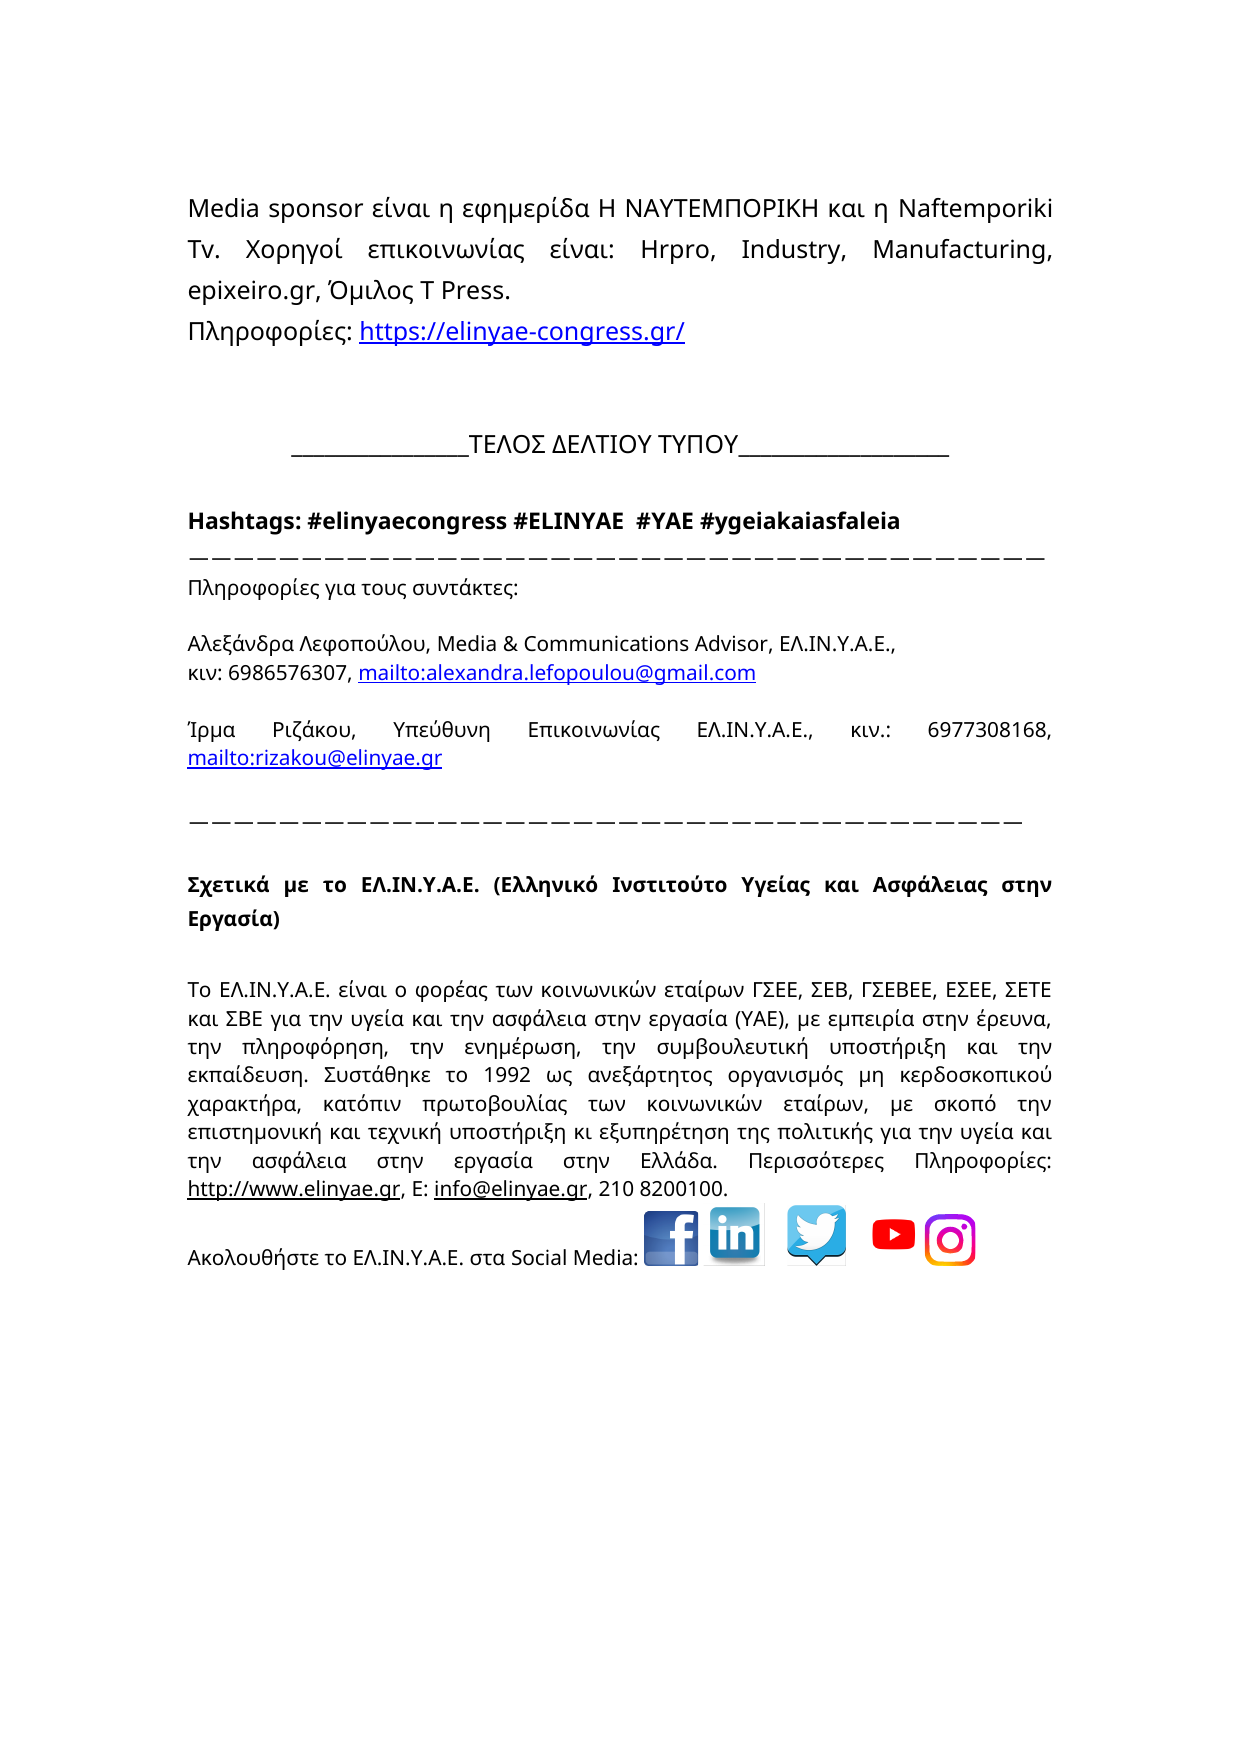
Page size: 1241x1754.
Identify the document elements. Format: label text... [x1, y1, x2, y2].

text Media sponsor είναι η εφημερίδα Η ΝΑΥΤΕΜΠΟΡΙΚΗ και η Naftemporiki Tv. Χορηγοί επικοινωνίας είναι: Hrpro, Industry, Manufacturing, epixeiro.gr, Όμιλος T Press. [187, 191, 1053, 307]
text Ίρμα Ριζάκου, Υπεύθυνη Επικοινωνίας ΕΛ.ΙΝ.Υ.Α.Ε., κιν.: 6977308168, mailto:rizakou@elinyae.gr [187, 715, 1053, 772]
text ________________ΤΕΛΟΣ ΔΕΛΤΙΟΥ ΤΥΠΟΥ___________________ [187, 426, 1053, 460]
text —————————————————————————————————————— [187, 542, 1053, 573]
text Σχετικά με το ΕΛ.ΙΝ.Υ.Α.Ε. (Ελληνικό Ινστιτούτο Υγείας και Ασφάλειας στην Εργασία) [187, 870, 1053, 933]
text κιν: 6986576307, mailto:alexandra.lefopoulou@gmail.com [187, 658, 1053, 686]
text Πληροφορίες: https://elinyae-congress.gr/ [187, 313, 1053, 347]
picture [644, 1211, 699, 1266]
picture [787, 1205, 846, 1266]
picture [703, 1203, 765, 1266]
text Hashtags: #elinyaecongress #ELINYAE #YAE #ygeiakaiasfaleia [187, 504, 1053, 536]
text ————————————————————————————————————— [187, 806, 1053, 836]
text Το ΕΛ.ΙΝ.Υ.Α.Ε. είναι ο φορέας των κοινωνικών εταίρων ΓΣΕΕ, ΣΕΒ, ΓΣΕΒΕΕ, ΕΣΕΕ, ΣΕΤΕ και ΣΒΕ για την υγεία και την ασφάλεια στην εργασία (ΥΑΕ), με εμπειρία στην έρευνα, την πληροφόρηση, την ενημέρωση, την συμβουλευτική υποστήριξη και την εκπαίδευση. Συστάθηκε το 1992 ως ανεξάρτητος οργανισμός μη κερδοσκοπικού χαρακτήρα, κατόπιν πρωτοβουλίας των κοινωνικών εταίρων, με σκοπό την επιστημονική και τεχνική υποστήριξη κι εξυπηρέτηση της πολιτικής για την υγεία και την ασφάλεια στην εργασία στην Ελλάδα. Περισσότερες Πληροφορίες: http://www.elinyae.gr, Ε: info@elinyae.gr, 210 8200100. [187, 975, 1053, 1203]
text Αλεξάνδρα Λεφοπούλου, Media & Communications Advisor, ΕΛ.ΙΝ.Υ.Α.Ε., [187, 629, 1053, 658]
picture [862, 1202, 976, 1266]
text Πληροφορίες για τους συντάκτες: [187, 573, 1053, 601]
